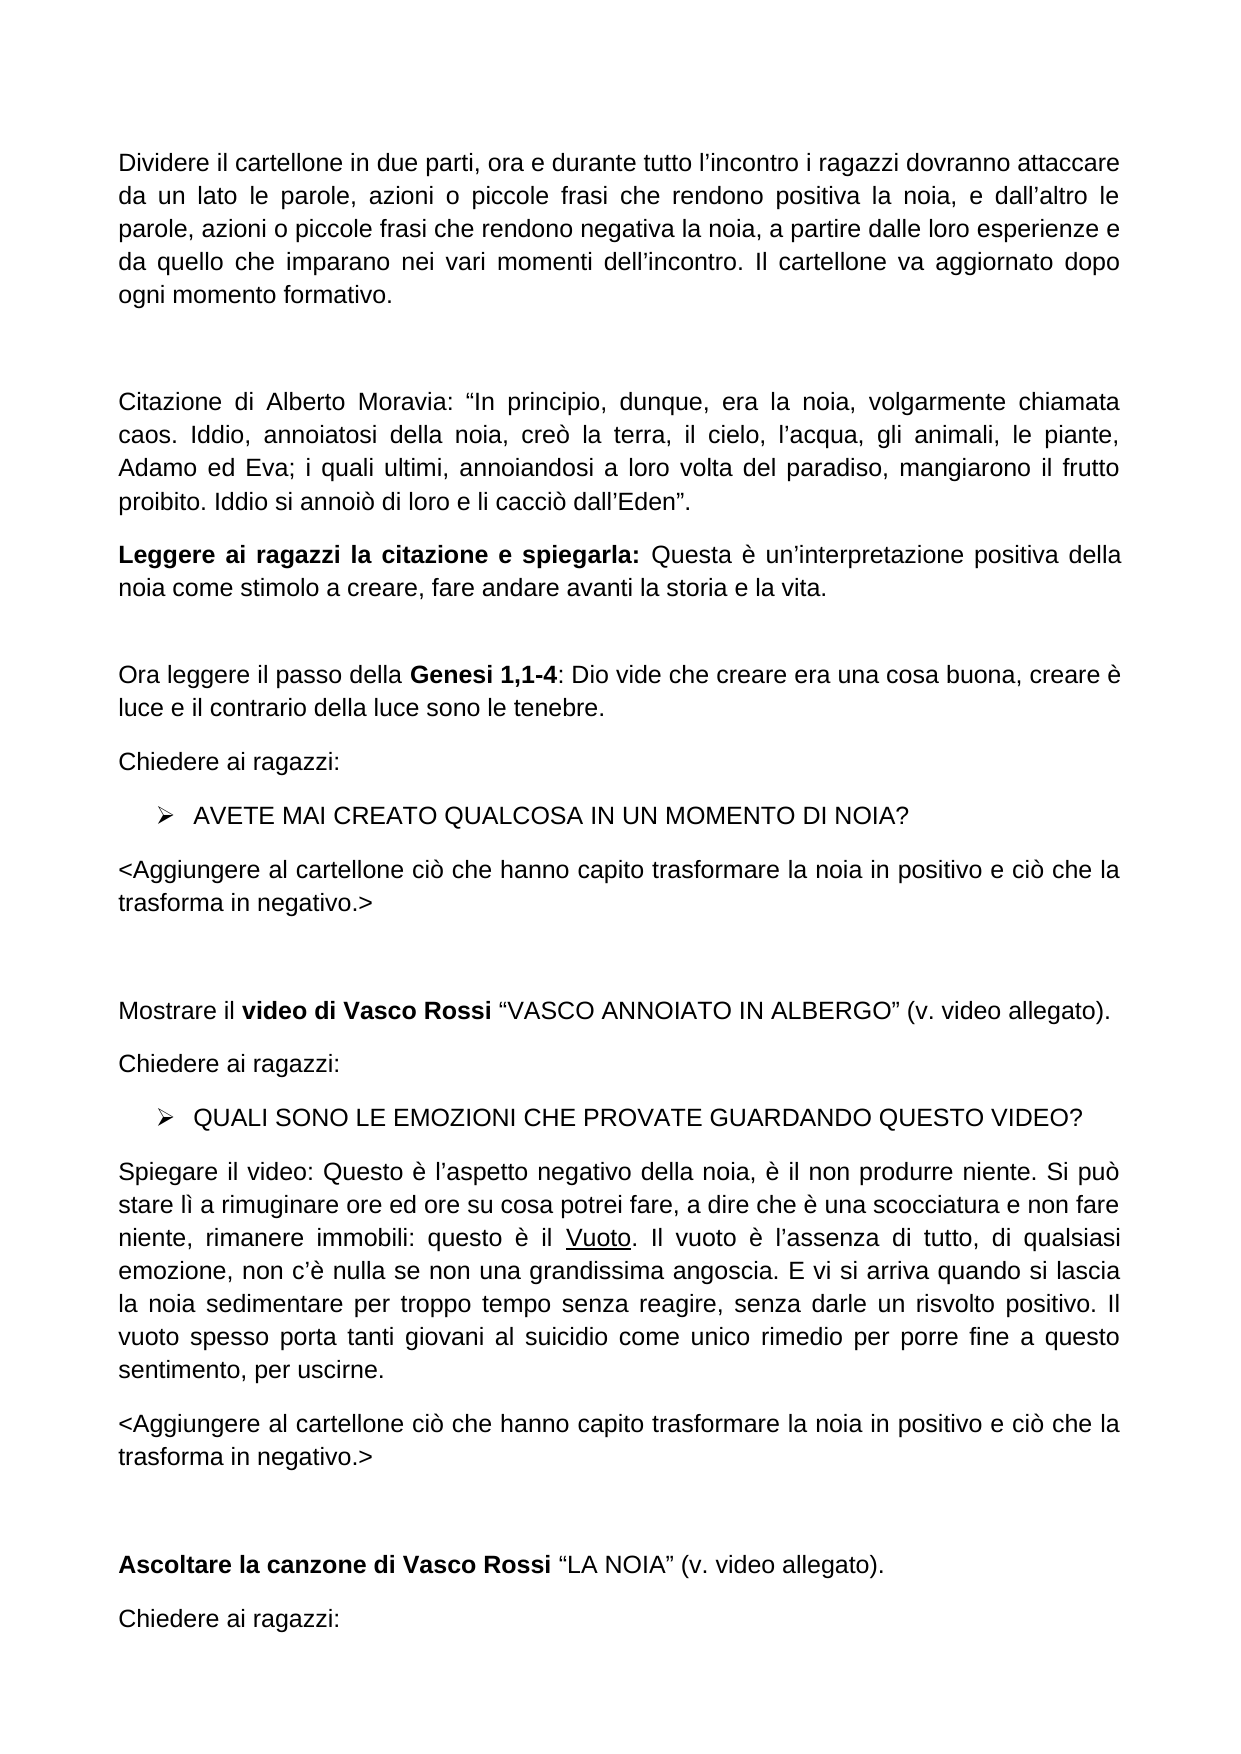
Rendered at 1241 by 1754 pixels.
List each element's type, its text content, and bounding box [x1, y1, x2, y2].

text Ascoltare la canzone di Vasco Rossi “LA NOIA” (v. video allegato). [118, 1550, 1122, 1579]
text Citazione di Alberto Moravia: “In principio, dunque, era la noia, volgarmente chiamata caos. Iddio, annoiatosi della noia, creò la terra, il cielo, l’acqua, gli animali, le piante, Adamo ed Eva; i quali ultimi, annoiandosi a loro volta del paradiso, mangiarono il frutto proibito. Iddio si annoiò di loro e li cacciò dall’Eden”. [118, 387, 1122, 515]
text Spiegare il video: Questo è l’aspetto negativo della noia, è il non produrre niente. Si può stare lì a rimuginare ore ed ore su cosa potrei fare, a dire che è una scocciatura e non fare niente, rimanere immobili: questo è il Vuoto. Il vuoto è l’assenza di tutto, di qualsiasi emozione, non c’è nulla se non una grandissima angoscia. E vi si arriva quando si lascia la noia sedimentare per troppo tempo senza reagire, senza darle un risvolto positivo. Il vuoto spesso porta tanti giovani al suicidio come unico rimedio per porre fine a questo sentimento, per uscirne. [118, 1157, 1122, 1384]
text <Aggiungere al cartellone ciò che hanno capito trasformare la noia in positivo e ciò che la trasforma in negativo.> [118, 1409, 1122, 1471]
list AVETE MAI CREATO QUALCOSA IN UN MOMENTO DI NOIA? [156, 801, 1122, 830]
text Dividere il cartellone in due parti, ora e durante tutto l’incontro i ragazzi dovranno attaccare da un lato le parole, azioni o piccole frasi che rendono positiva la noia, e dall’altro le parole, azioni o piccole frasi che rendono negativa la noia, a partire dalle loro esperienze e da quello che imparano nei vari momenti dell’incontro. Il cartellone va aggiornato dopo ogni momento formativo. [118, 148, 1122, 308]
text Chiedere ai ragazzi: [118, 1604, 1122, 1633]
text Ora leggere il passo della Genesi 1,1-4: Dio vide che creare era una cosa buona, creare è luce e il contrario della luce sono le tenebre. [118, 627, 1122, 722]
text Mostrare il video di Vasco Rossi “VASCO ANNOIATO IN ALBERGO” (v. video allegato). [118, 996, 1122, 1024]
text Chiedere ai ragazzi: [118, 1049, 1122, 1078]
text Chiedere ai ragazzi: [118, 747, 1122, 776]
text <Aggiungere al cartellone ciò che hanno capito trasformare la noia in positivo e ciò che la trasforma in negativo.> [118, 855, 1122, 917]
list QUALI SONO LE EMOZIONI CHE PROVATE GUARDANDO QUESTO VIDEO? [156, 1103, 1122, 1132]
text Leggere ai ragazzi la citazione e spiegarla: Questa è un’interpretazione positiva della noia come stimolo a creare, fare andare avanti la storia e la vita. [118, 540, 1122, 602]
